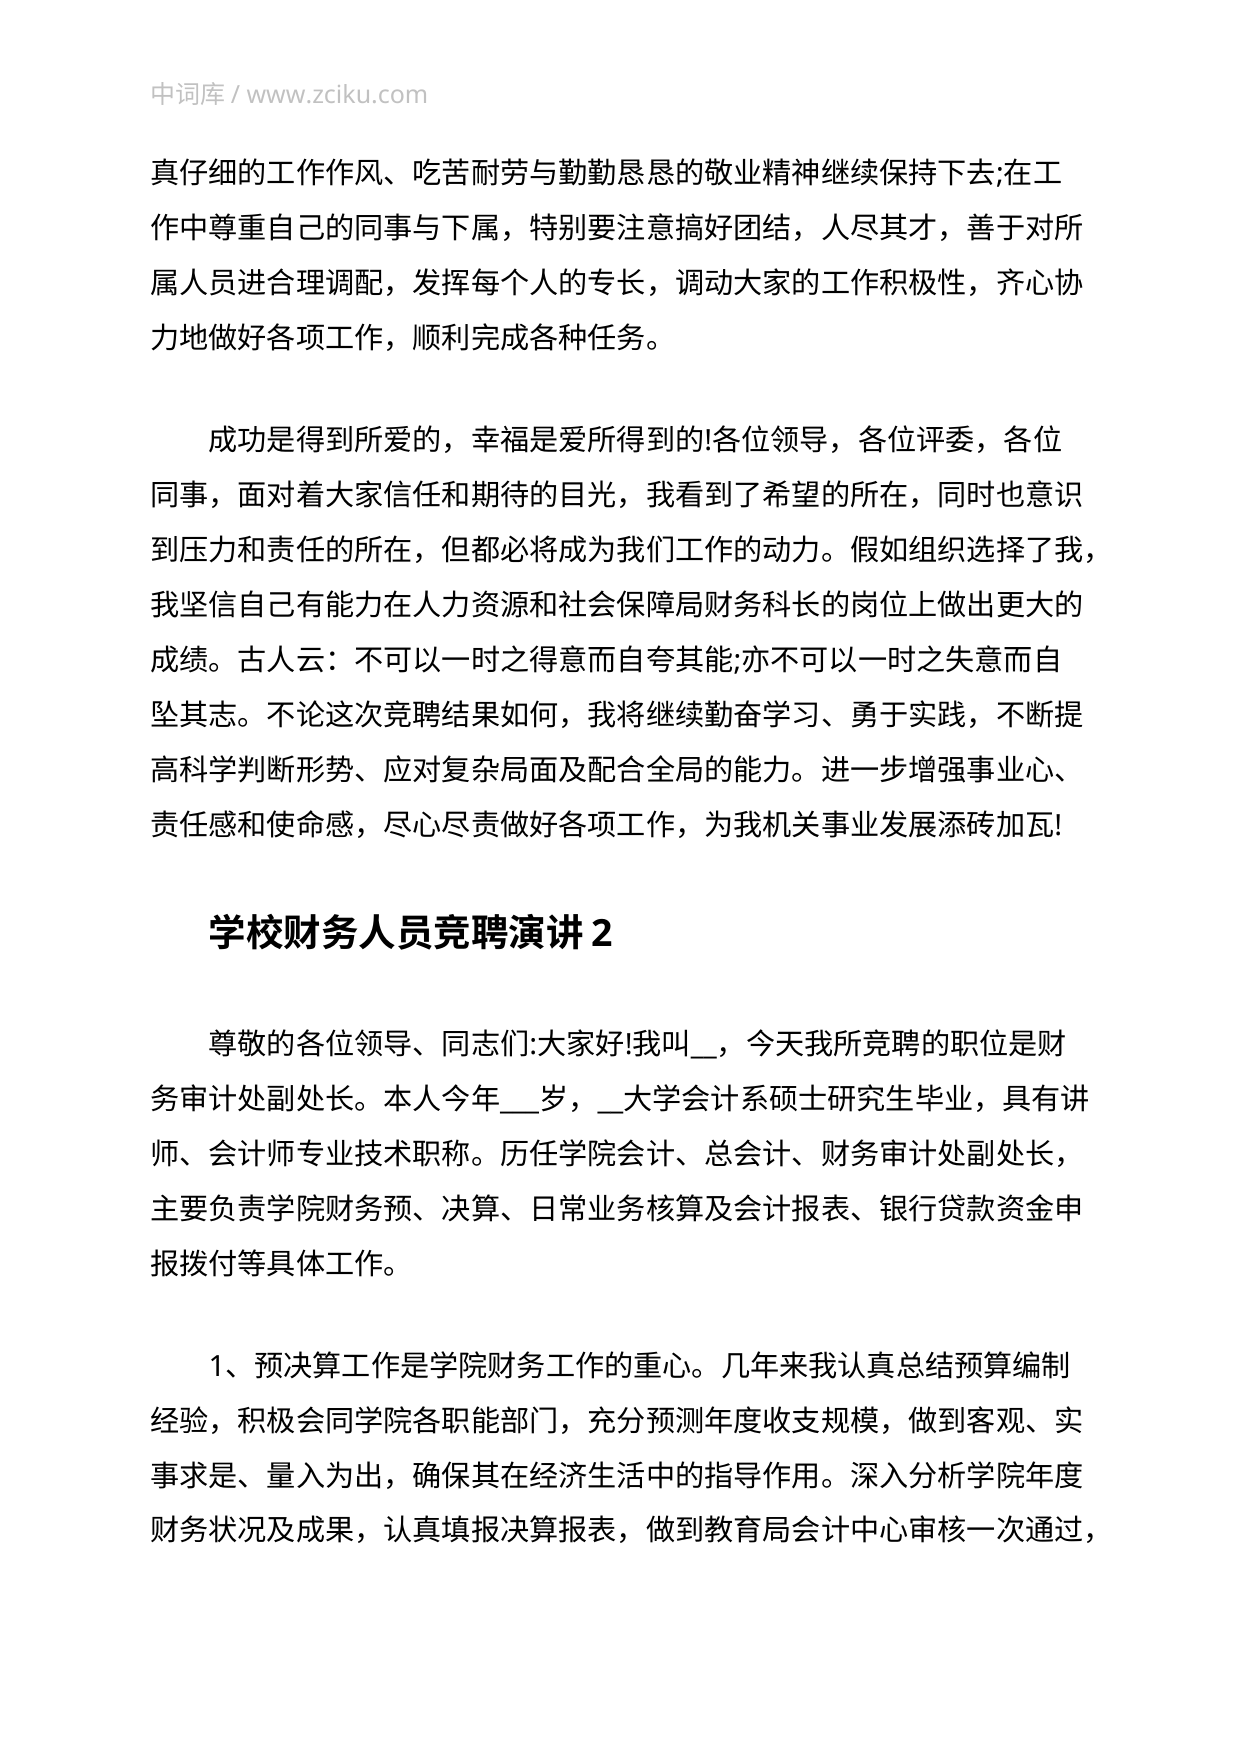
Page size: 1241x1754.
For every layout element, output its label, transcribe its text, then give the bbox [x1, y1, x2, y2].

text 学校财务人员竞聘演讲2 [150, 903, 1090, 957]
text 尊敬的各位领导、同志们:大家好!我叫__，今天我所竞聘的职位是财务审计处副处长。本人今年___岁，__大学会计系硕士研究生毕业，具有讲师、会计师专业技术职称。历任学院会计、总会计、财务审计处副处长，主要负责学院财务预、决算、日常业务核算及会计报表、银行贷款资金申报拨付等具体工作。 [150, 1021, 1090, 1283]
text 成功是得到所爱的，幸福是爱所得到的!各位领导，各位评委，各位同事，面对着大家信任和期待的目光，我看到了希望的所在，同时也意识到压力和责任的所在，但都必将成为我们工作的动力。假如组织选择了我，我坚信自己有能力在人力资源和社会保障局财务科长的岗位上做出更大的成绩。古人云：不可以一时之得意而自夸其能;亦不可以一时之失意而自坠其志。不论这次竞聘结果如何，我将继续勤奋学习、勇于实践，不断提高科学判断形势、应对复杂局面及配合全局的能力。进一步增强事业心、责任感和使命感，尽心尽责做好各项工作，为我机关事业发展添砖加瓦! [150, 417, 1090, 843]
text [150, 1342, 1090, 1549]
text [150, 150, 1090, 357]
